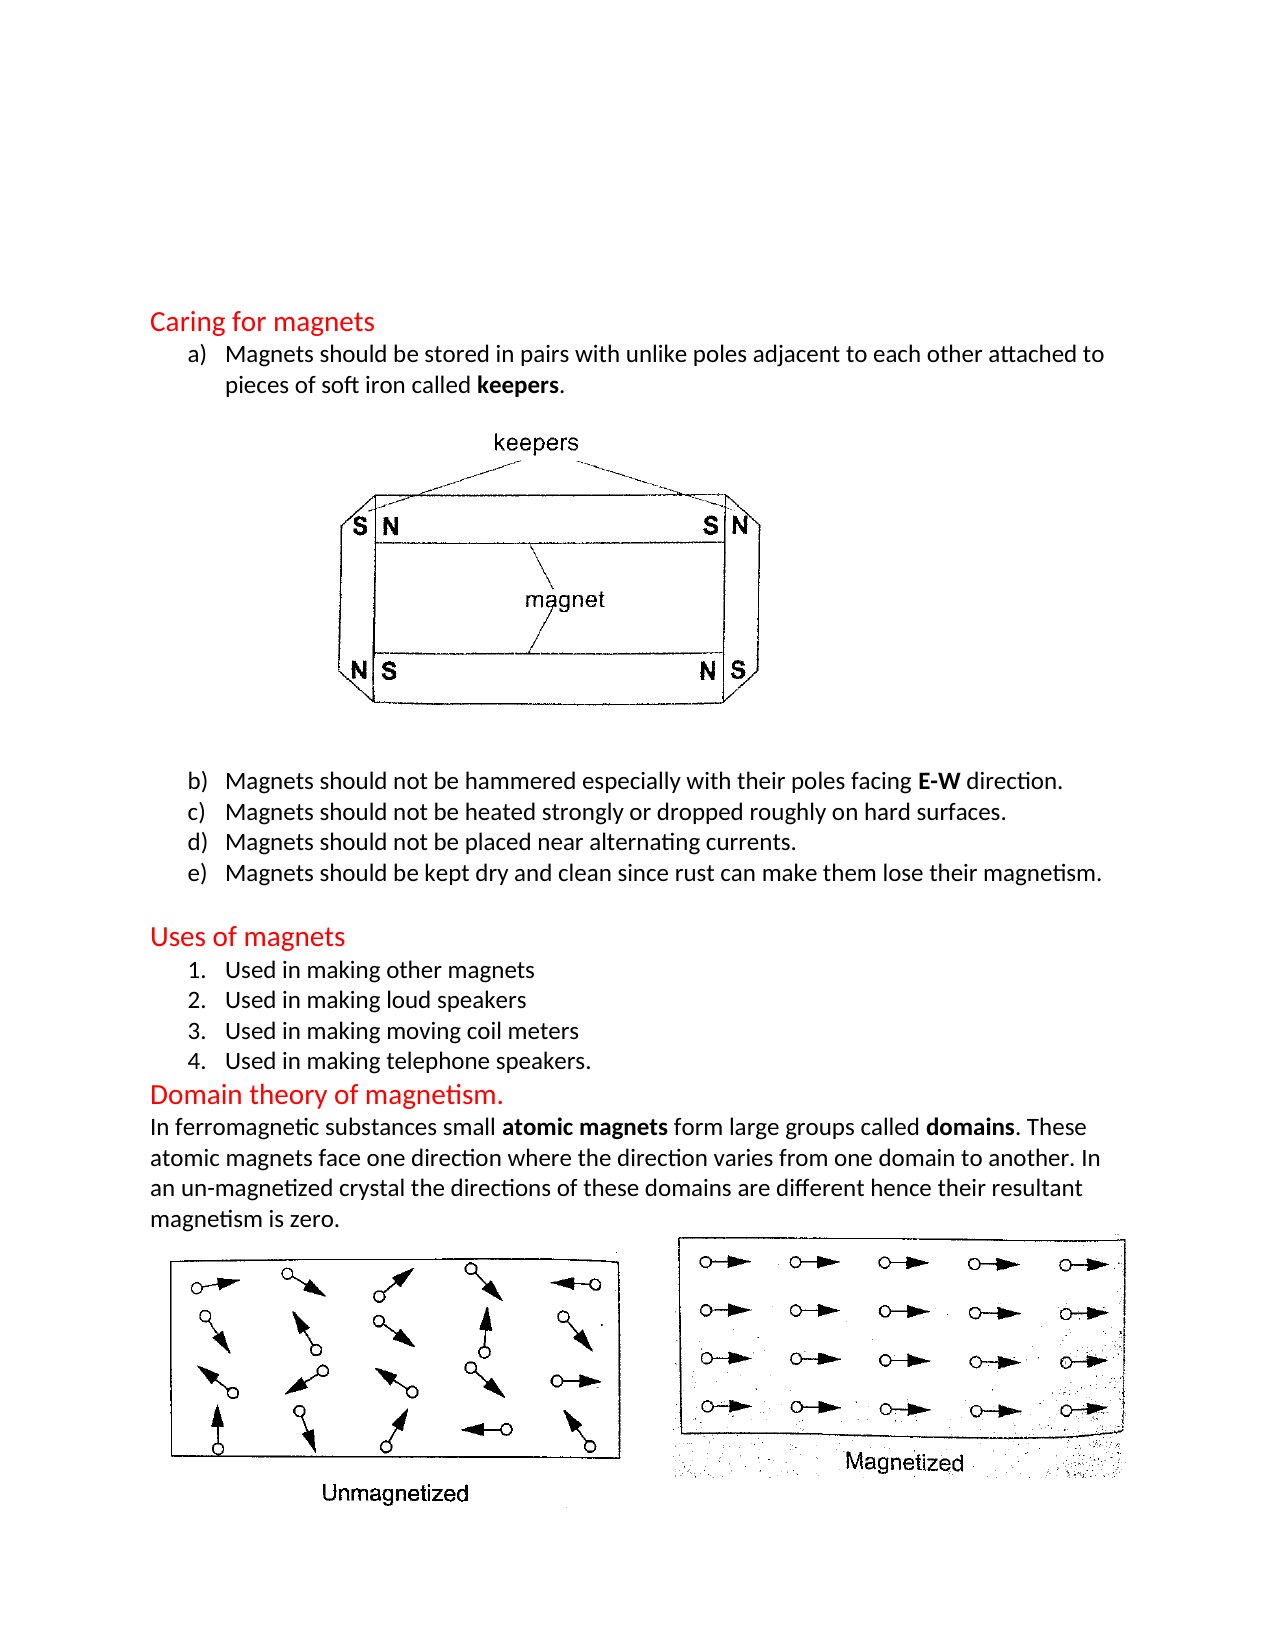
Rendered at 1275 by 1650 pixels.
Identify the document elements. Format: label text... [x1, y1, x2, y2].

list Used in making other magnets [187, 954, 1125, 984]
text Caring for magnets [150, 303, 1125, 338]
text In ferromagnetic substances small atomic magnets form large groups called domains. These atomic magnets face one direction where the direction varies from one domain to another. In an un-magnetized crystal the directions of these domains are different hence their resultant magnetism is zero. [150, 1111, 1125, 1233]
list Magnets should not be hammered especially with their poles facing E-W direction. [187, 766, 1125, 796]
list Used in making loud speakers [187, 984, 1125, 1015]
list Magnets should not be placed near alternating currents. [187, 827, 1125, 857]
text Domain theory of magnetism. [150, 1076, 1125, 1111]
list Magnets should not be heated strongly or dropped roughly on hard surfaces. [187, 796, 1125, 827]
text Uses of magnets [150, 918, 1125, 954]
list Used in making moving coil meters [187, 1015, 1125, 1045]
list Magnets should be kept dry and clean since rust can make them lose their magnetism. [187, 857, 1125, 888]
list Magnets should be stored in pairs with unlike poles adjacent to each other attached to pieces of soft iron called keepers. [187, 338, 1125, 399]
list Used in making telephone speakers. [187, 1045, 1125, 1076]
